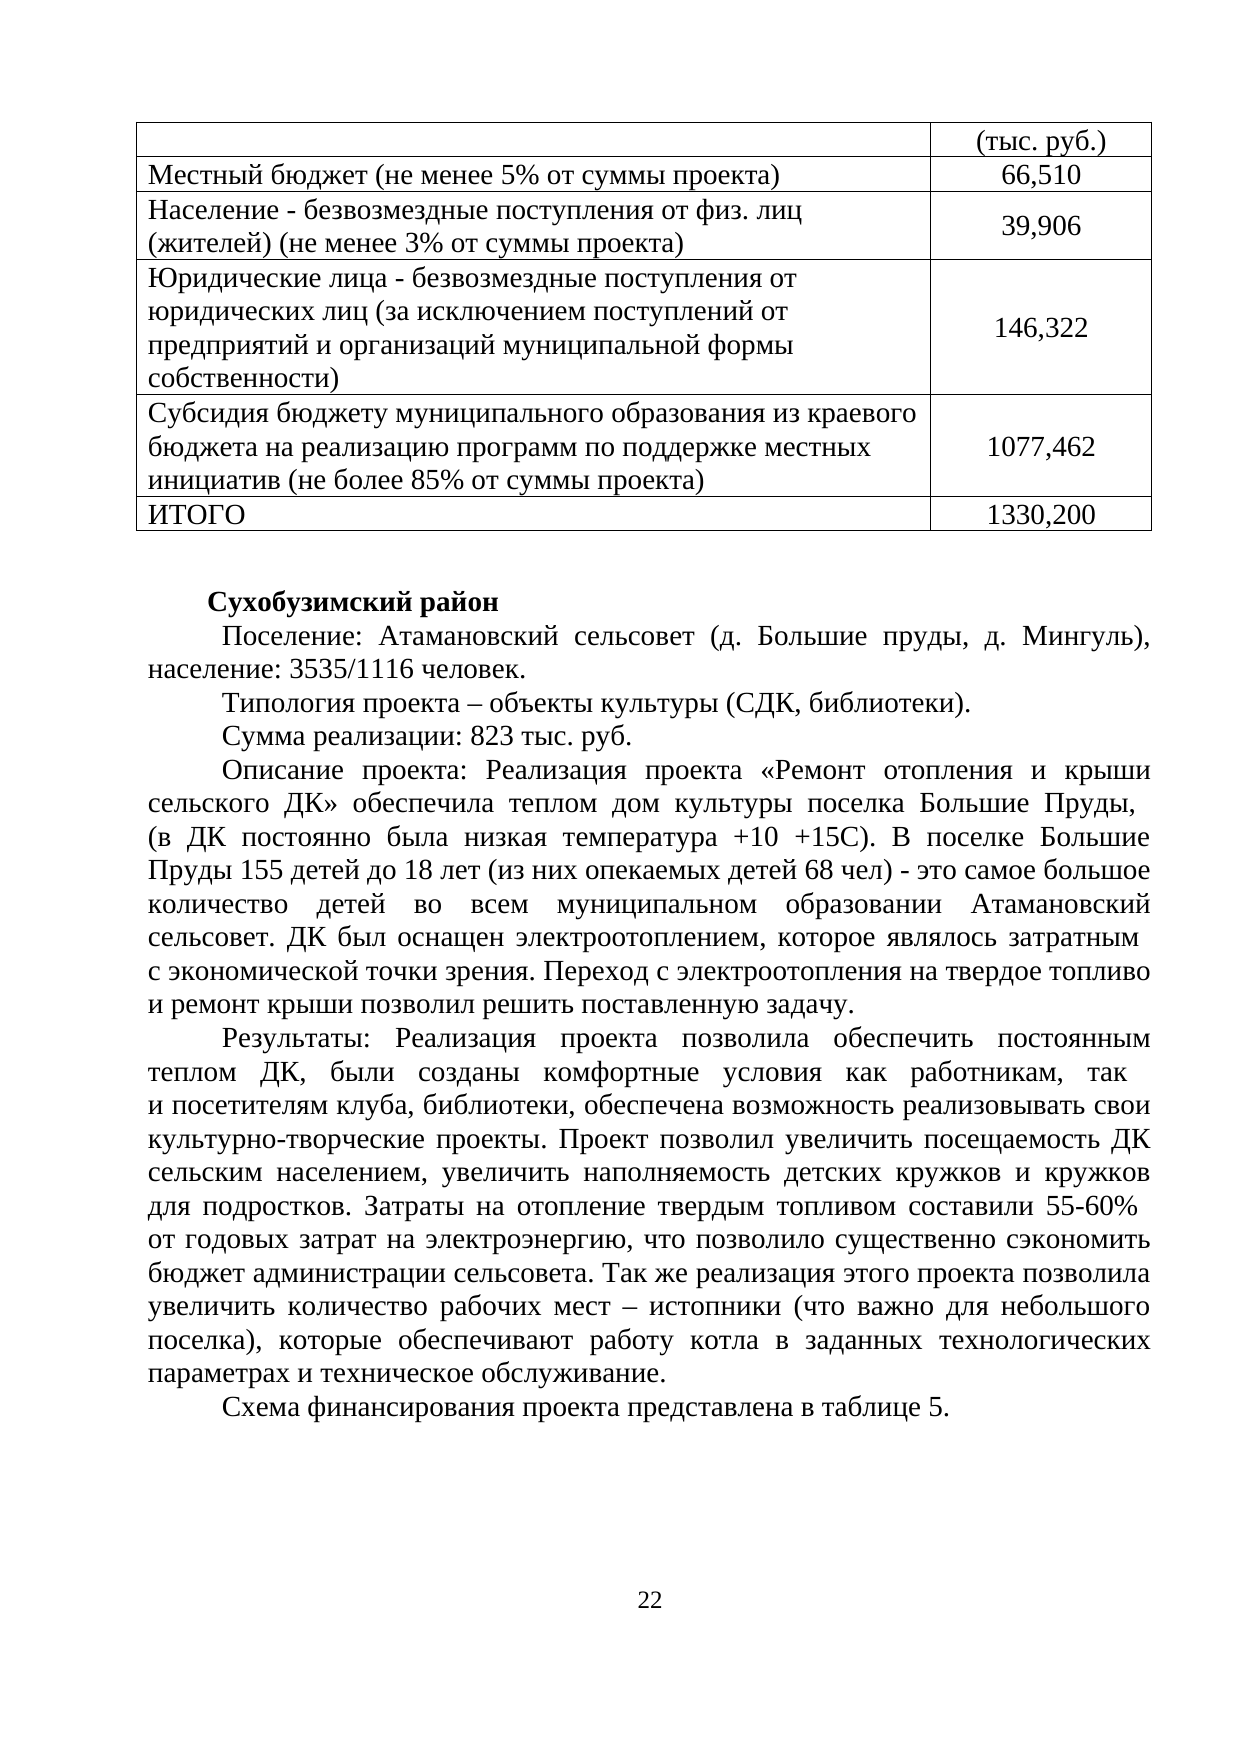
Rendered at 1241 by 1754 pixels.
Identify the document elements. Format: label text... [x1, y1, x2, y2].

text Результаты: Реализация проекта позволила обеспечить постоянным теплом ДК, были созданы комфортные условия как работникам, так и посетителям клуба, библиотеки, обеспечена возможность реализовывать свои культурно-творческие проекты. Проект позволил увеличить посещаемость ДК сельским населением, увеличить наполняемость детских кружков и кружков для подростков. Затраты на отопление твердым топливом составили 55-60% от годовых затрат на электроэнергию, что позволило существенно сэкономить бюджет администрации сельсовета. Так же реализация этого проекта позволила увеличить количество рабочих мест – истопники (что важно для небольшого поселка), которые обеспечивают работу котла в заданных технологических параметрах и техническое обслуживание. [148, 1020, 1152, 1389]
table_cell Юридические лица - безвозмездные поступления от юридических лиц (за исключением поступлений от предприятий и организаций муниципальной формы собственности) [137, 260, 930, 394]
text Типология проекта – объекты культуры (СДК, библиотеки). [148, 685, 1152, 718]
text Поселение: Атамановский сельсовет (д. Большие пруды, д. Мингуль), население: 3535/1116 человек. [148, 618, 1152, 685]
table_header Сумма (тыс. руб.) [931, 123, 1151, 156]
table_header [137, 123, 930, 156]
table_cell Население - безвозмездные поступления от физ. лиц (жителей) (не менее 3% от суммы проекта) [137, 192, 930, 259]
table_cell 1077,462 [931, 395, 1151, 496]
table_cell Местный бюджет (не менее 5% от суммы проекта) [137, 157, 930, 191]
text Сухобузимский район [148, 584, 1152, 618]
table_cell ИТОГО [137, 497, 930, 530]
text Описание проекта: Реализация проекта «Ремонт отопления и крыши сельского ДК» обеспечила теплом дом культуры поселка Большие Пруды, (в ДК постоянно была низкая температура +10 +15С). В поселке Большие Пруды 155 детей до 18 лет (из них опекаемых детей 68 чел) - это самое большое количество детей во всем муниципальном образовании Атамановский сельсовет. ДК был оснащен электроотоплением, которое являлось затратным с экономической точки зрения. Переход с электроотопления на твердое топливо и ремонт крыши позволил решить поставленную задачу. [148, 752, 1152, 1020]
table_cell Субсидия бюджету муниципального образования из краевого бюджета на реализацию программ по поддержке местных инициатив (не более 85% от суммы проекта) [137, 395, 930, 496]
table_cell 66,510 [931, 157, 1151, 191]
table_cell 1330,200 [931, 497, 1151, 530]
text Схема финансирования проекта представлена в таблице 5. [148, 1389, 1152, 1423]
table_cell 39,906 [931, 192, 1151, 259]
table_cell 146,322 [931, 260, 1151, 394]
text Сумма реализации: 823 тыс. руб. [148, 718, 1152, 752]
